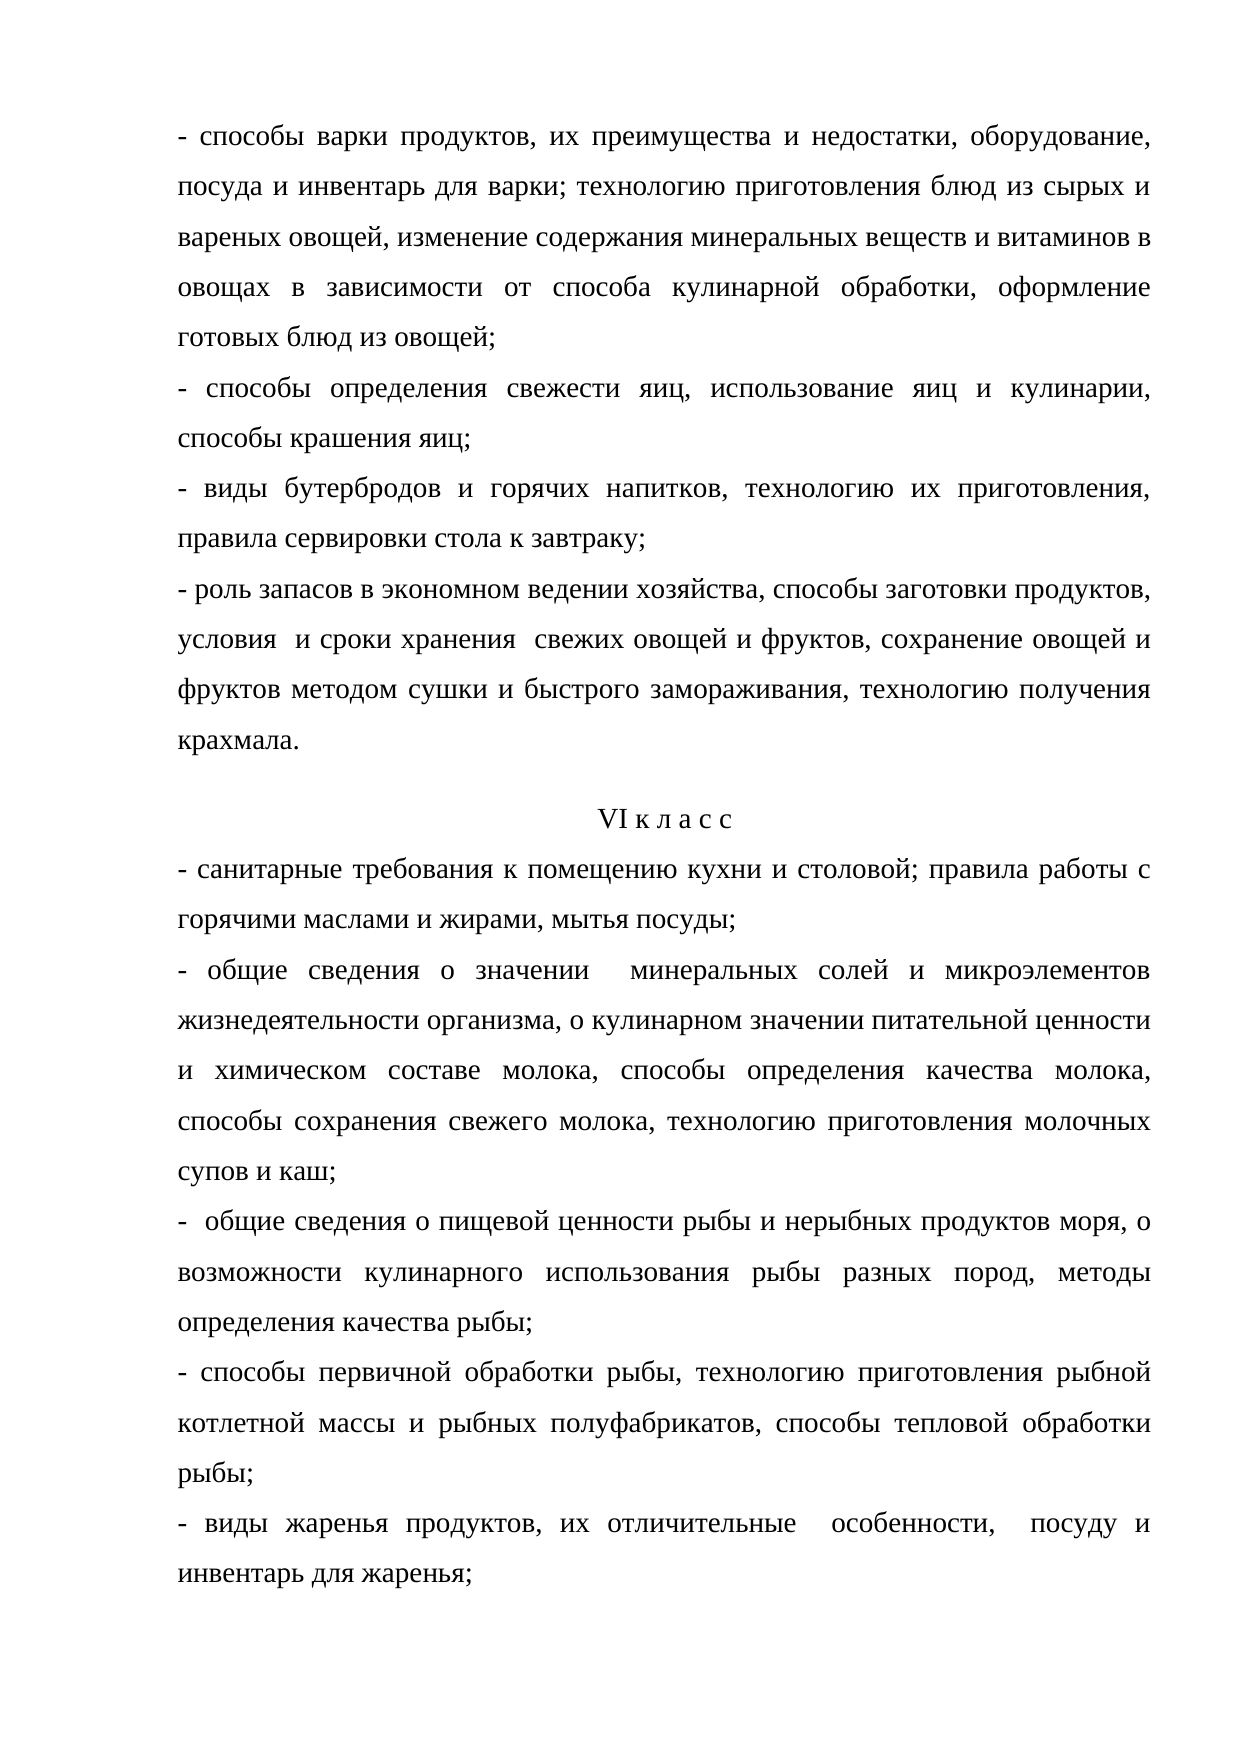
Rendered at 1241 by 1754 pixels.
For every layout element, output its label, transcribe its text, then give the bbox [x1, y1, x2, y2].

text - общие сведения о значении минеральных солей и микроэлементов жизнедеятельности организма, о кулинарном значении питательной ценности и химическом составе молока, способы определения качества молока, способы сохранения свежего молока, технологию приготовления молочных супов и каш; [177, 952, 1152, 1187]
text - виды жаренья продуктов, их отличительные особенности, посуду и инвентарь для жаренья; [177, 1505, 1152, 1589]
text - способы варки продуктов, их преимущества и недостатки, оборудование, посуда и инвентарь для варки; технологию приготовления блюд из сырых и вареных овощей, изменение содержания минеральных веществ и витаминов в овощах в зависимости от способа кулинарной обработки, оформление готовых блюд из овощей; [177, 118, 1152, 353]
text VI к л а с с [177, 801, 1152, 834]
text - способы первичной обработки рыбы, технологию приготовления рыбной котлетной массы и рыбных полуфабрикатов, способы тепловой обработки рыбы; [177, 1354, 1152, 1488]
text - виды бутербродов и горячих напитков, технологию их приготовления, правила сервировки стола к завтраку; [177, 470, 1152, 554]
text - санитарные требования к помещению кухни и столовой; правила работы с горячими маслами и жирами, мытья посуды; [177, 851, 1152, 935]
text - роль запасов в экономном ведении хозяйства, способы заготовки продуктов, условия и сроки хранения свежих овощей и фруктов, сохранение овощей и фруктов методом сушки и быстрого замораживания, технологию получения крахмала. [177, 571, 1152, 755]
text - общие сведения о пищевой ценности рыбы и нерыбных продуктов моря, о возможности кулинарного использования рыбы разных пород, методы определения качества рыбы; [177, 1203, 1152, 1338]
text - способы определения свежести яиц, использование яиц и кулинарии, способы крашения яиц; [177, 370, 1152, 453]
